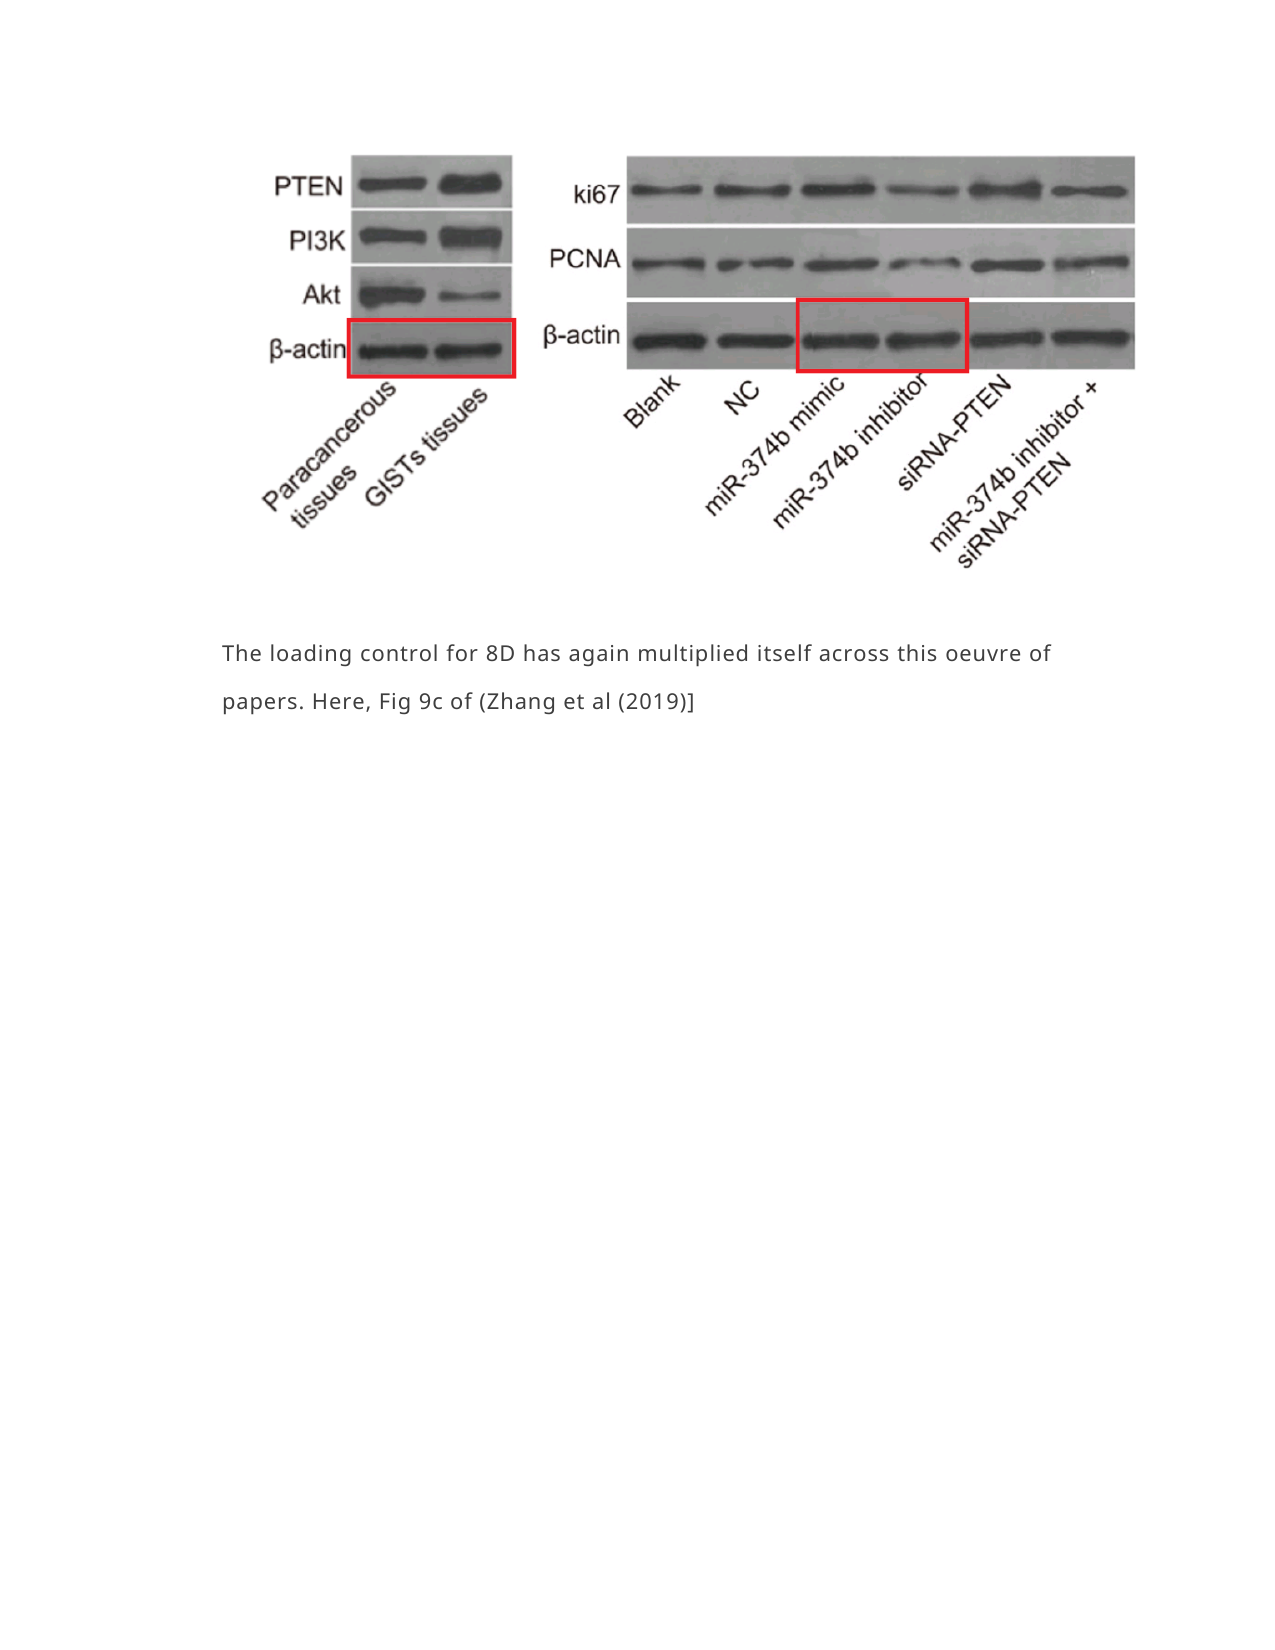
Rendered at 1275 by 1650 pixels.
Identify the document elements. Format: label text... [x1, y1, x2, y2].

picture [240, 150, 1141, 573]
text The loading control for 8D has again multiplied itself across this oeuvre of papers. Here, Fig 9c of (Zhang et al (2019)] [222, 620, 1053, 716]
